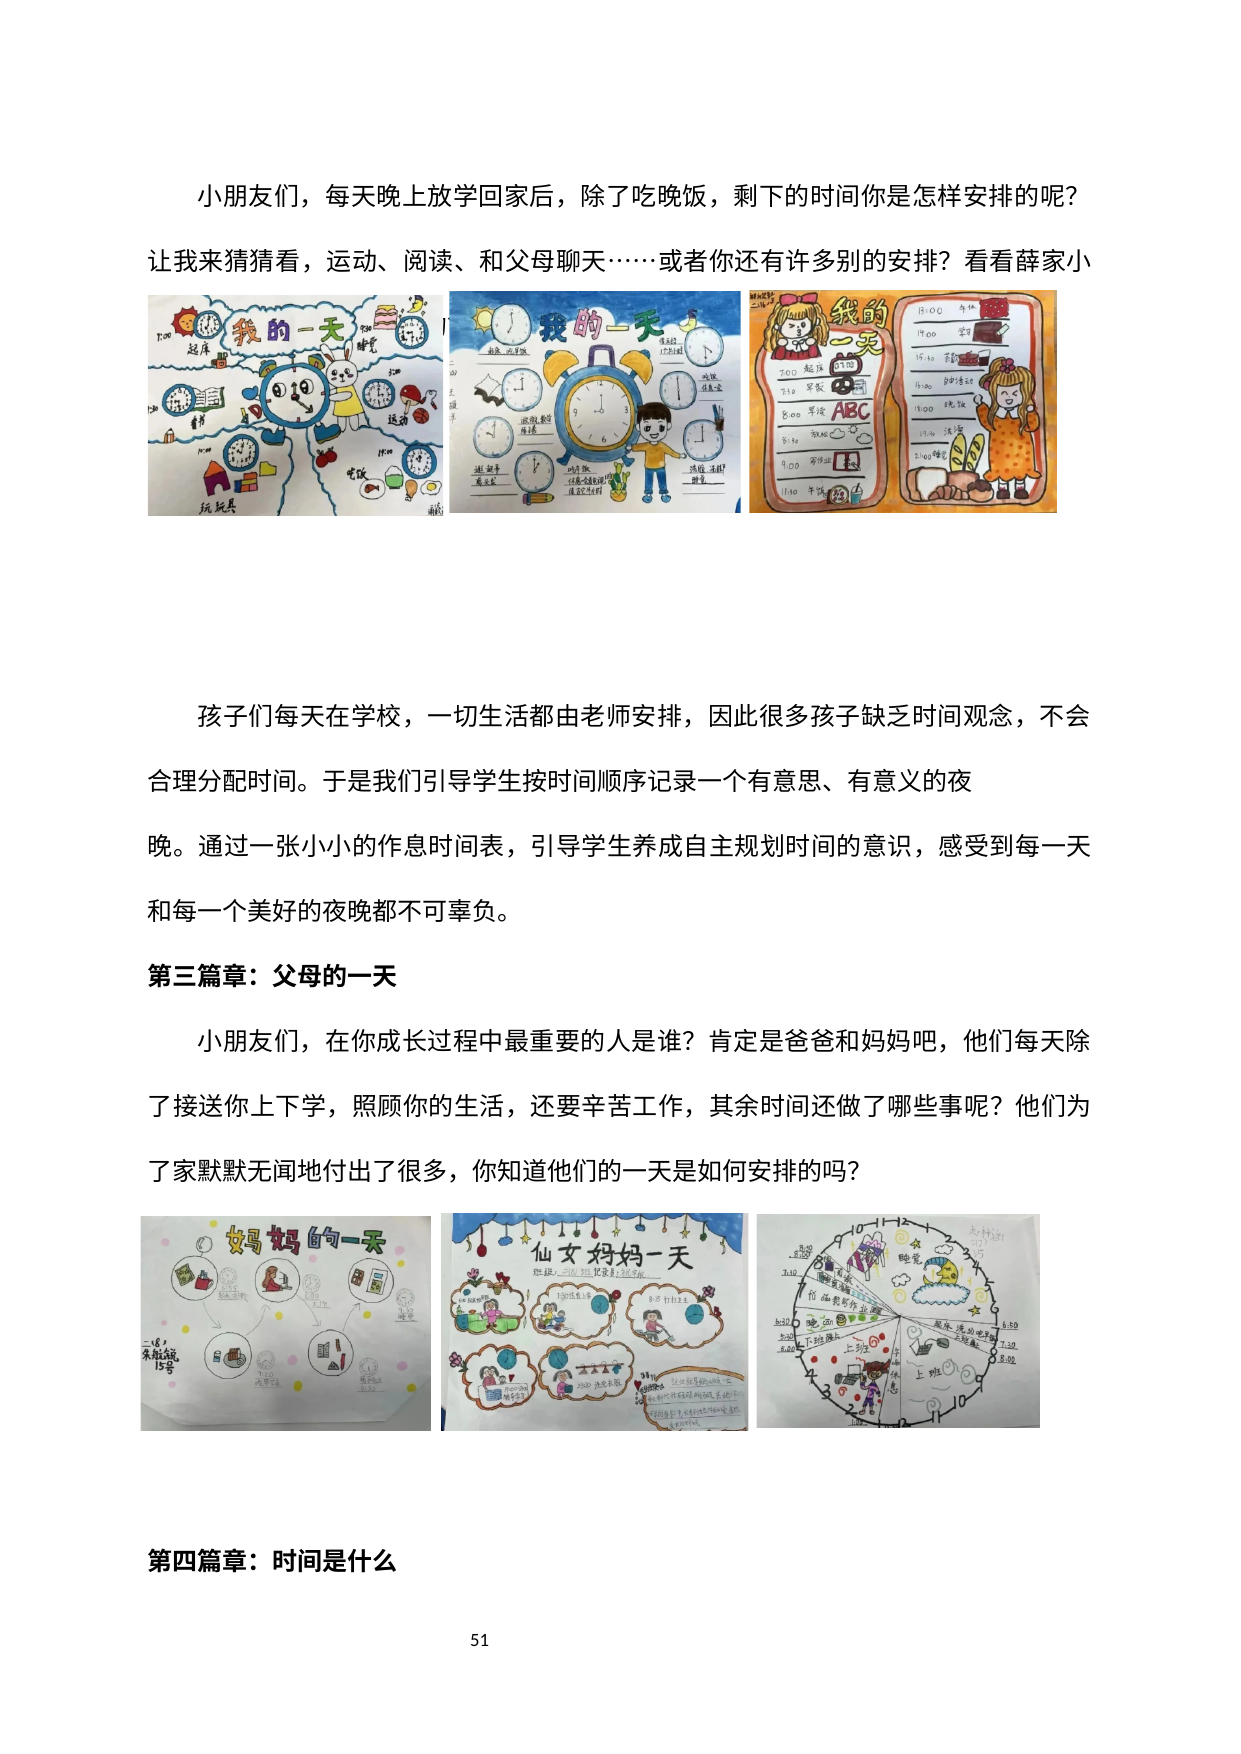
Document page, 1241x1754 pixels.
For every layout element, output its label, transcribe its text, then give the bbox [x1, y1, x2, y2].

picture [449, 291, 741, 513]
text 小朋友们，在你成长过程中最重要的人是谁？肯定是爸爸和妈妈吧，他们每天除了接送你上下学，照顾你的生活，还要辛苦工作，其余时间还做了哪些事呢？他们为了家默默无闻地付出了很多，你知道他们的一天是如何安排的吗？ [148, 1007, 1093, 1202]
text 小朋友们，每天晚上放学回家后，除了吃晚饭，剩下的时间你是怎样安排的呢？让我来猜猜看，运动、阅读、和父母聊天……或者你还有许多别的安排？看看薛家小学的善真娃们是怎么安排的？ [148, 162, 1093, 357]
text 孩子们每天在学校，一切生活都由老师安排，因此很多孩子缺乏时间观念，不会合理分配时间。于是我们引导学生按时间顺序记录一个有意思、有意义的夜 [148, 682, 1093, 812]
text 第四篇章：时间是什么 [148, 1527, 1093, 1592]
picture [749, 290, 1057, 513]
text 第三篇章：父母的一天 [148, 942, 1093, 1007]
picture [140, 1216, 431, 1431]
text 晚。通过一张小小的作息时间表，引导学生养成自主规划时间的意识，感受到每一天和每一个美好的夜晚都不可辜负。 [148, 812, 1093, 942]
picture [147, 295, 444, 516]
picture [441, 1213, 749, 1431]
picture [756, 1214, 1040, 1428]
